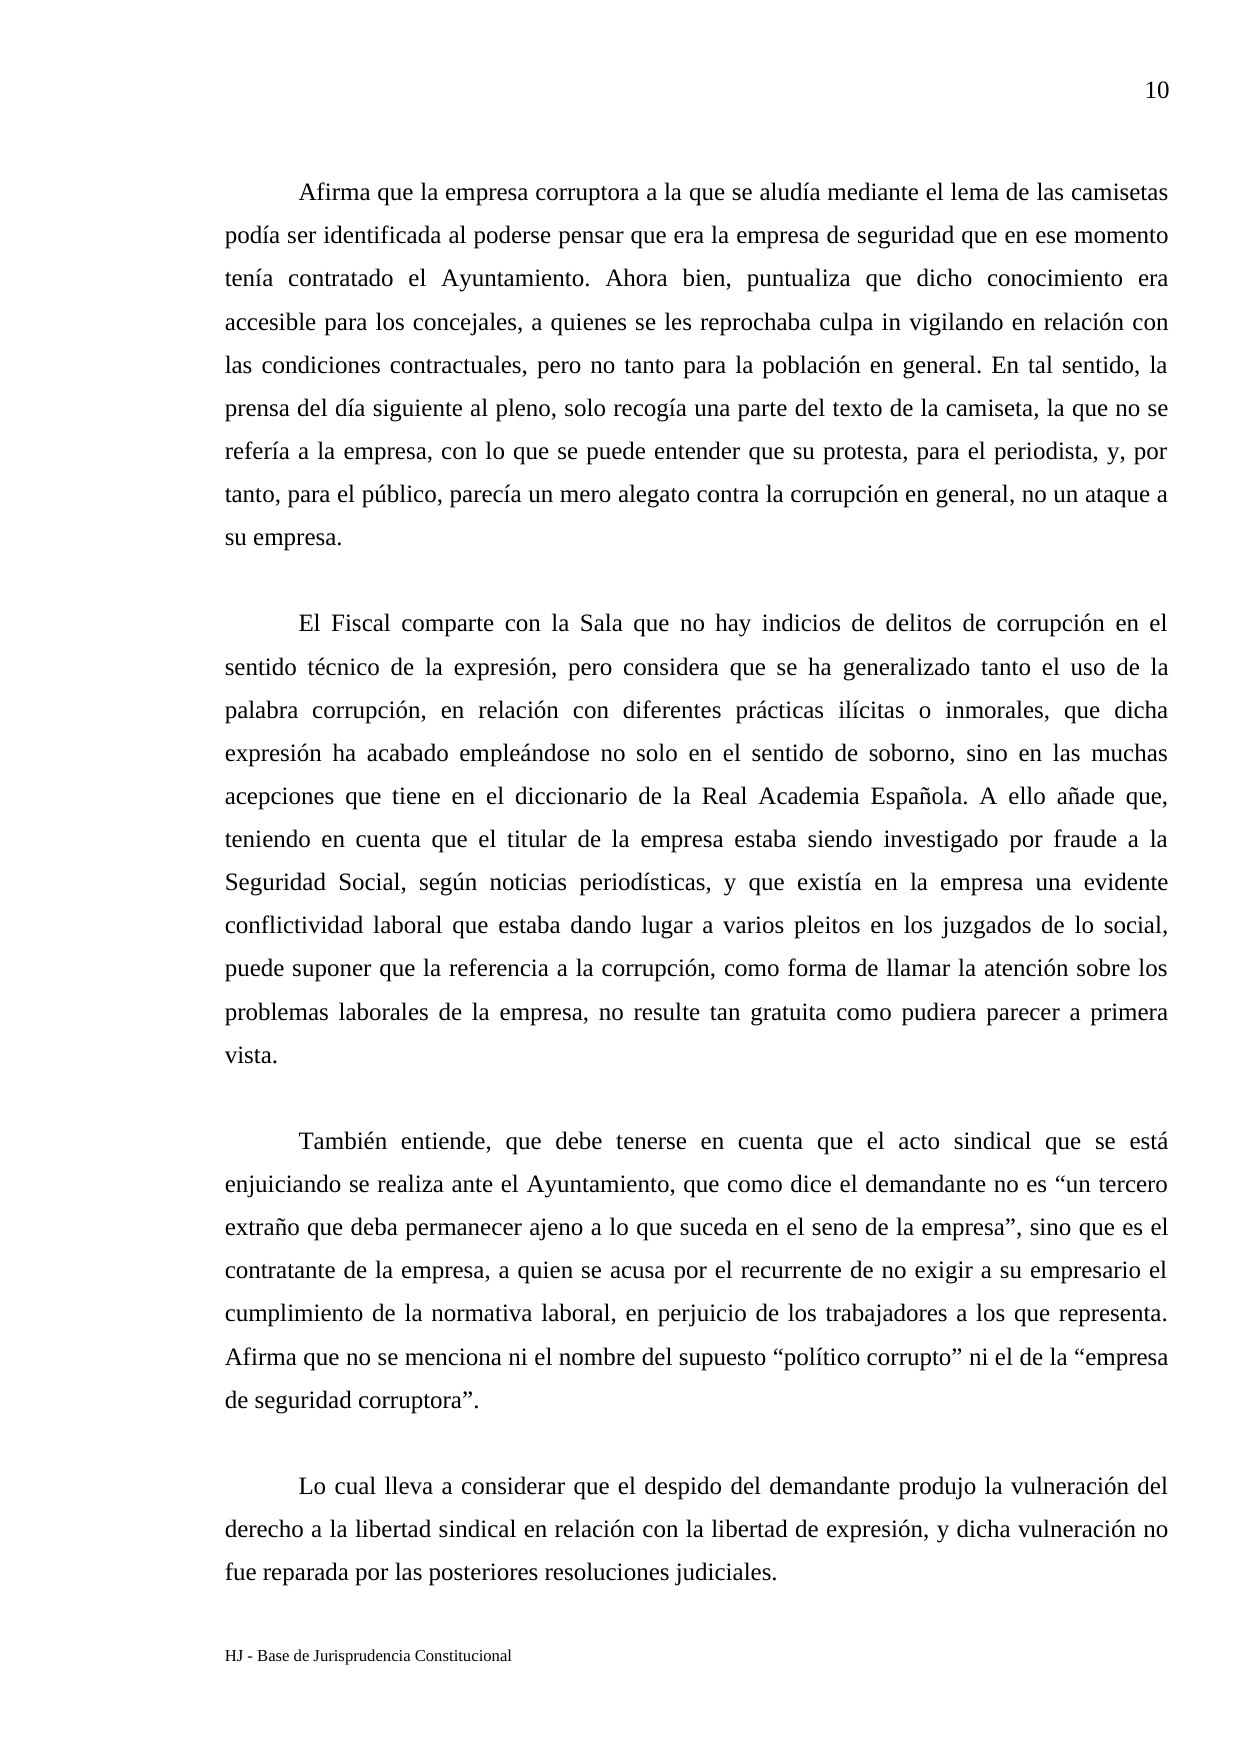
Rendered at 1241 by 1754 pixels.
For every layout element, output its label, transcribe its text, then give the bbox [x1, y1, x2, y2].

text Afirma que la empresa corruptora a la que se aludía mediante el lema de las camisetas podía ser identificada al poderse pensar que era la empresa de seguridad que en ese momento tenía contratado el Ayuntamiento. Ahora bien, puntualiza que dicho conocimiento era accesible para los concejales, a quienes se les reprochaba culpa in vigilando en relación con las condiciones contractuales, pero no tanto para la población en general. En tal sentido, la prensa del día siguiente al pleno, solo recogía una parte del texto de la camiseta, la que no se refería a la empresa, con lo que se puede entender que su protesta, para el periodista, y, por tanto, para el público, parecía un mero alegato contra la corrupción en general, no un ataque a su empresa. [224, 177, 1169, 551]
text Lo cual lleva a considerar que el despido del demandante produjo la vulneración del derecho a la libertad sindical en relación con la libertad de expresión, y dicha vulneración no fue reparada por las posteriores resoluciones judiciales. [224, 1471, 1169, 1586]
text También entiende, que debe tenerse en cuenta que el acto sindical que se está enjuiciando se realiza ante el Ayuntamiento, que como dice el demandante no es “un tercero extraño que deba permanecer ajeno a lo que suceda en el seno de la empresa”, sino que es el contratante de la empresa, a quien se acusa por el recurrente de no exigir a su empresario el cumplimiento de la normativa laboral, en perjuicio de los trabajadores a los que representa. Afirma que no se menciona ni el nombre del supuesto “político corrupto” ni el de la “empresa de seguridad corruptora”. [224, 1126, 1169, 1413]
text El Fiscal comparte con la Sala que no hay indicios de delitos de corrupción en el sentido técnico de la expresión, pero considera que se ha generalizado tanto el uso de la palabra corrupción, en relación con diferentes prácticas ilícitas o inmorales, que dicha expresión ha acabado empleándose no solo en el sentido de soborno, sino en las muchas acepciones que tiene en el diccionario de la Real Academia Española. A ello añade que, teniendo en cuenta que el titular de la empresa estaba siendo investigado por fraude a la Seguridad Social, según noticias periodísticas, y que existía en la empresa una evidente conflictividad laboral que estaba dando lugar a varios pleitos en los juzgados de lo social, puede suponer que la referencia a la corrupción, como forma de llamar la atención sobre los problemas laborales de la empresa, no resulte tan gratuita como pudiera parecer a primera vista. [224, 608, 1169, 1068]
